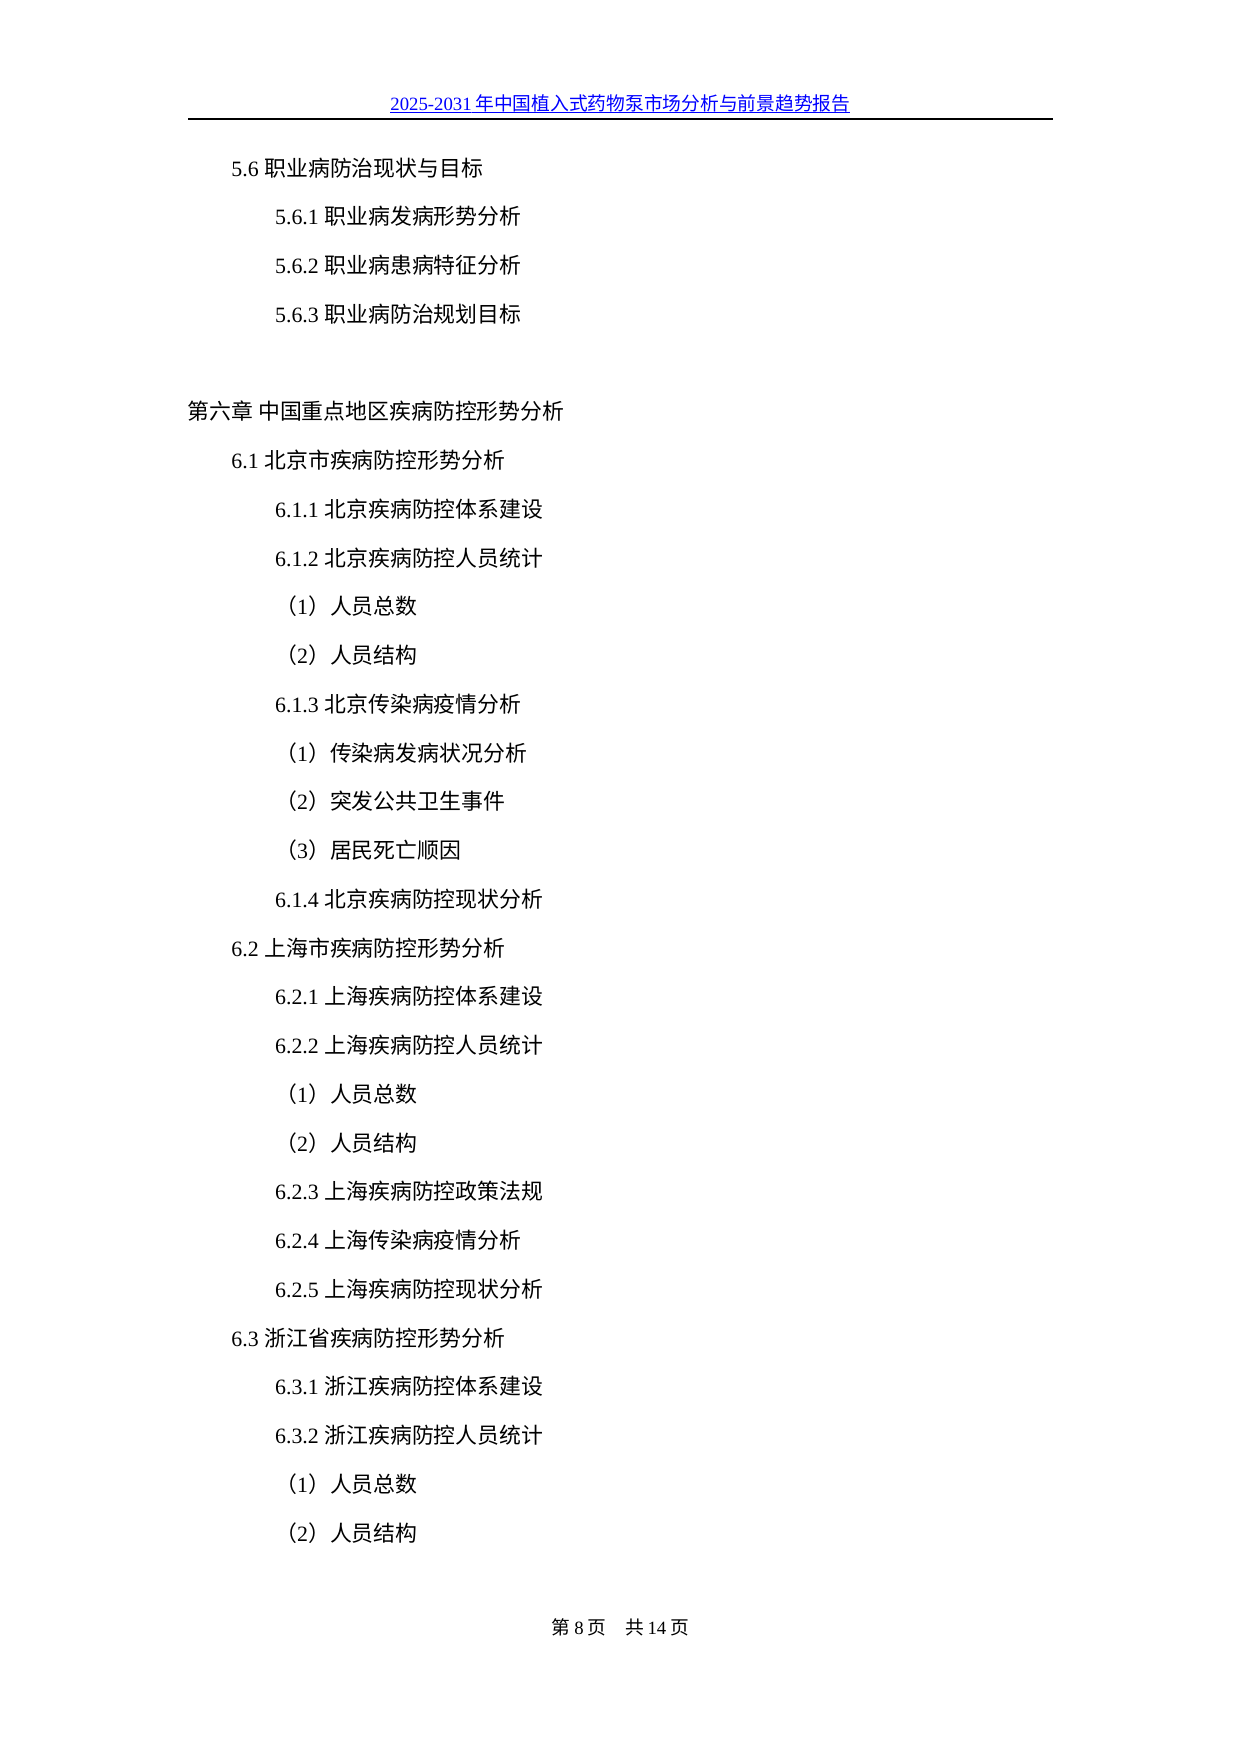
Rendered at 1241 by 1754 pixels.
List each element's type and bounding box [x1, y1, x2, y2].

text [187, 150, 1053, 1548]
